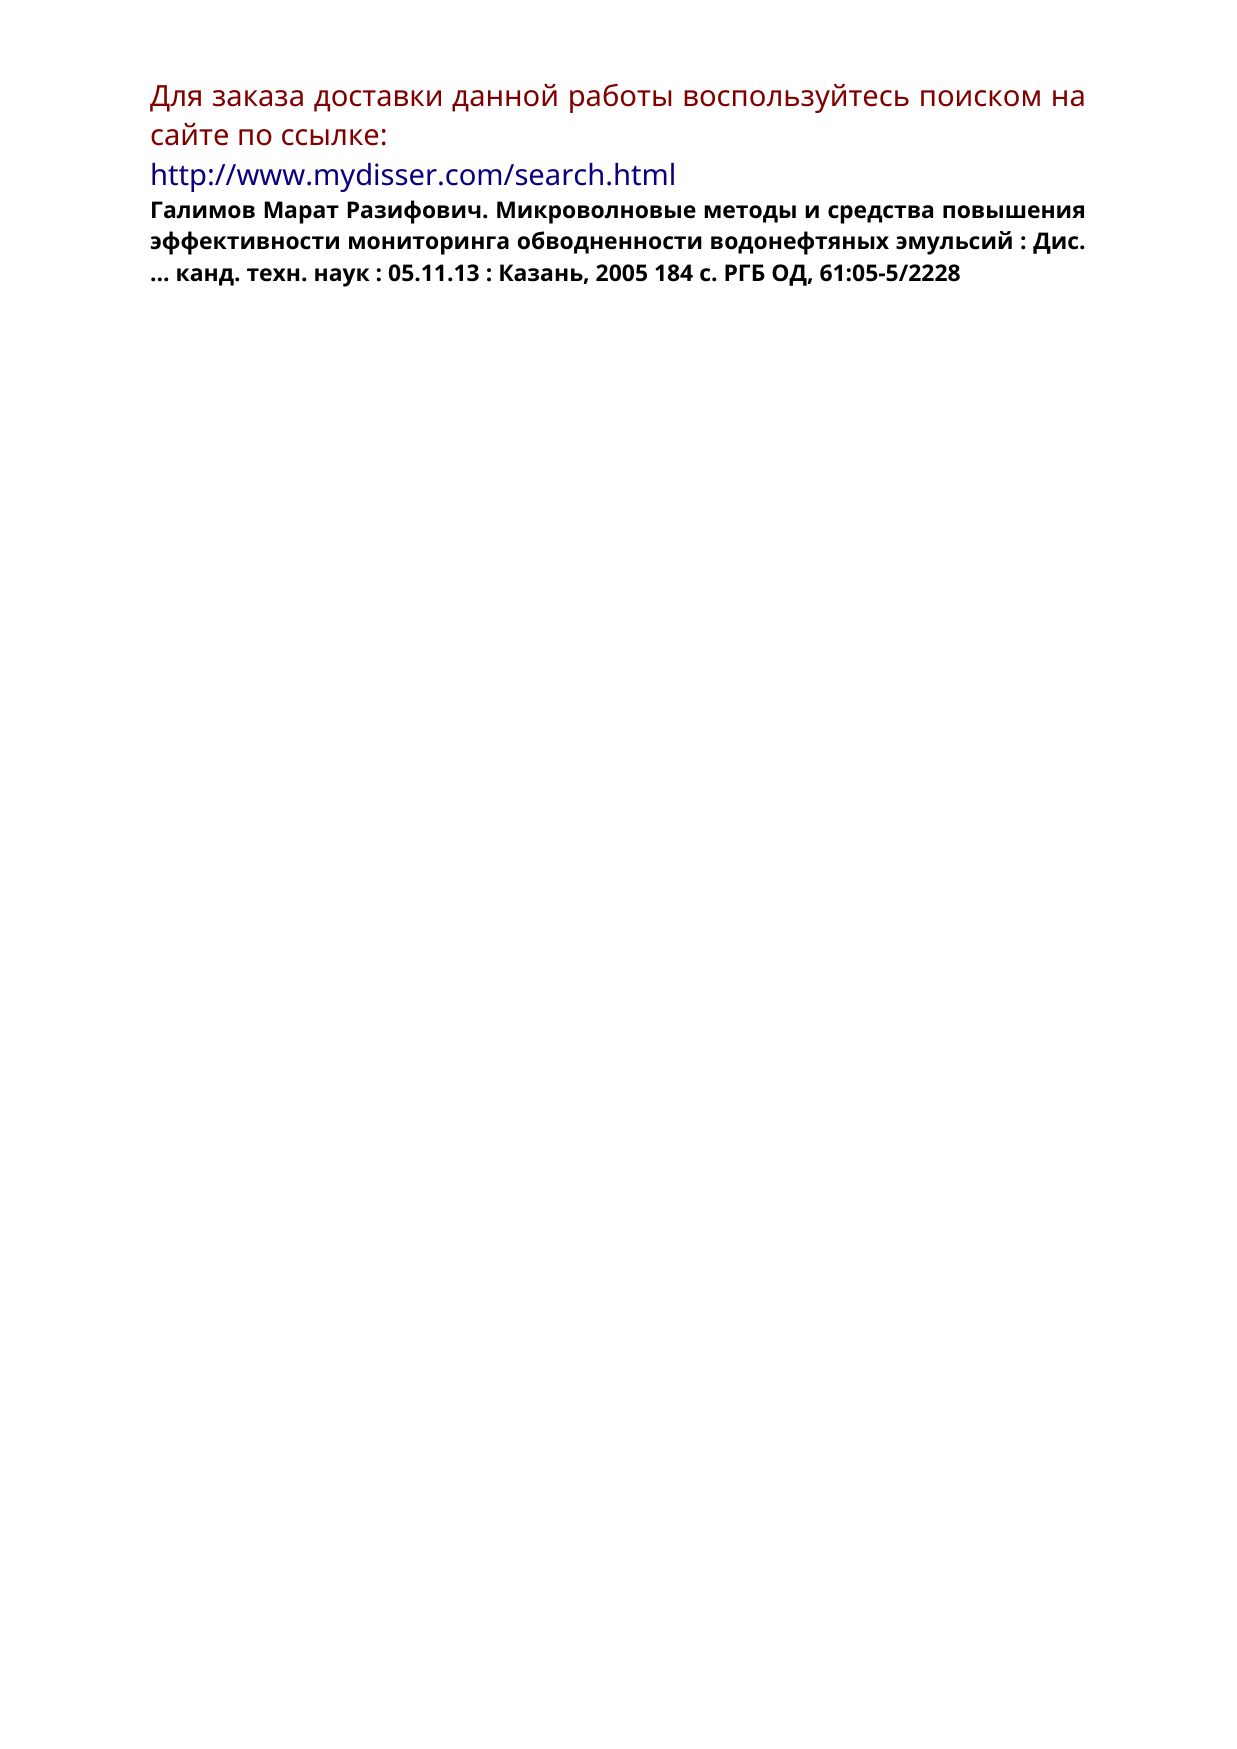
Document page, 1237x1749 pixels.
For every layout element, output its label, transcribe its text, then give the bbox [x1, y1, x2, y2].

text Галимов Марат Разифович. Микроволновые методы и средства повышения эффективности мониторинга обводненности водонефтяных эмульсий : Дис. ... канд. техн. наук : 05.11.13 : Казань, 2005 184 c. РГБ ОД, 61:05-5/2228 [150, 194, 1086, 288]
